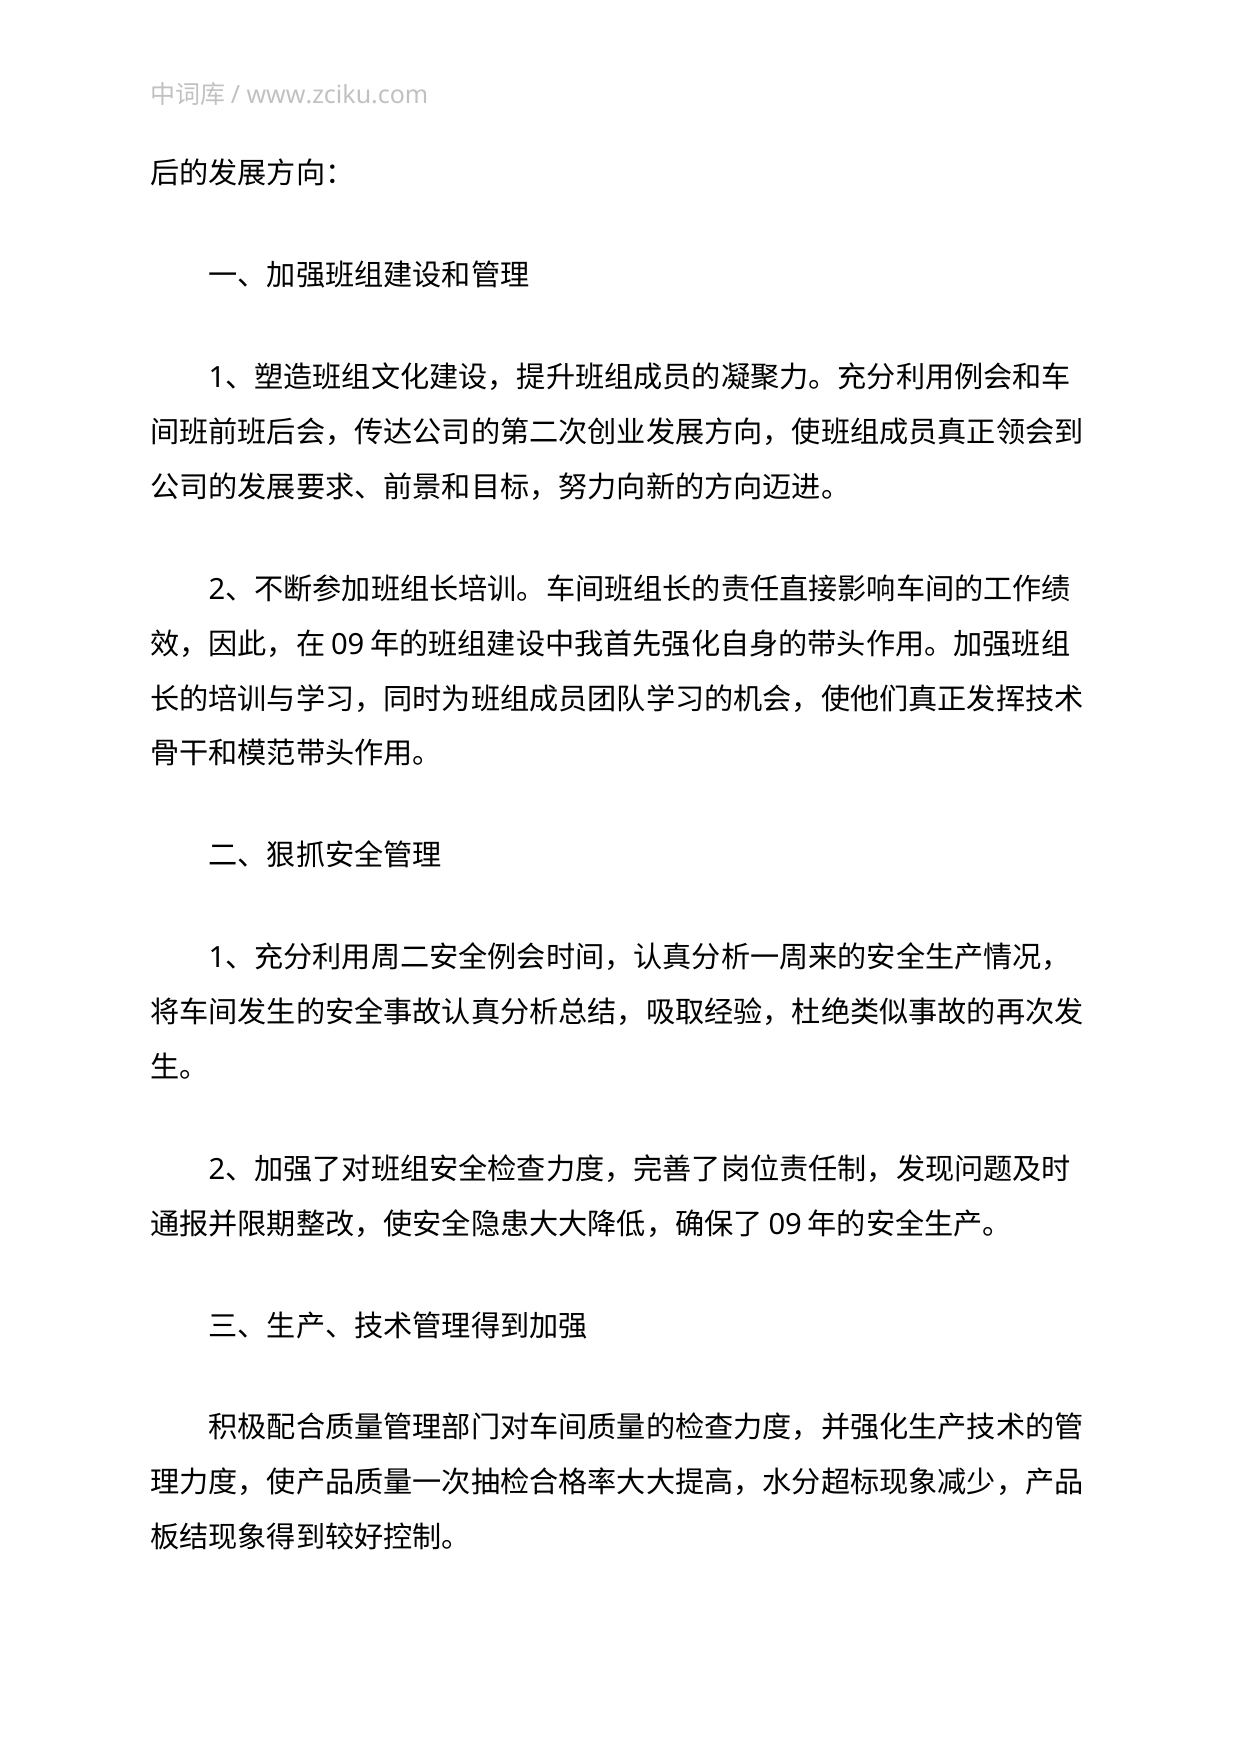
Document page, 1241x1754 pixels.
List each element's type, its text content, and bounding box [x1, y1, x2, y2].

text 一、加强班组建设和管理 [150, 252, 1090, 294]
text 2、不断参加班组长培训。车间班组长的责任直接影响车间的工作绩效，因此，在09年的班组建设中我首先强化自身的带头作用。加强班组长的培训与学习，同时为班组成员团队学习的机会，使他们真正发挥技术骨干和模范带头作用。 [150, 565, 1090, 772]
text 1、塑造班组文化建设，提升班组成员的凝聚力。充分利用例会和车间班前班后会，传达公司的第二次创业发展方向，使班组成员真正领会到公司的发展要求、前景和目标，努力向新的方向迈进。 [150, 353, 1090, 506]
text 二、狠抓安全管理 [150, 832, 1090, 874]
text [150, 150, 1090, 192]
text 2、加强了对班组安全检查力度，完善了岗位责任制，发现问题及时通报并限期整改，使安全隐患大大降低，确保了09年的安全生产。 [150, 1145, 1090, 1243]
text 1、充分利用周二安全例会时间，认真分析一周来的安全生产情况，将车间发生的安全事故认真分析总结，吸取经验，杜绝类似事故的再次发生。 [150, 934, 1090, 1086]
text 三、生产、技术管理得到加强 [150, 1302, 1090, 1344]
text 积极配合质量管理部门对车间质量的检查力度，并强化生产技术的管理力度，使产品质量一次抽检合格率大大提高，水分超标现象减少，产品板结现象得到较好控制。 [150, 1404, 1090, 1556]
